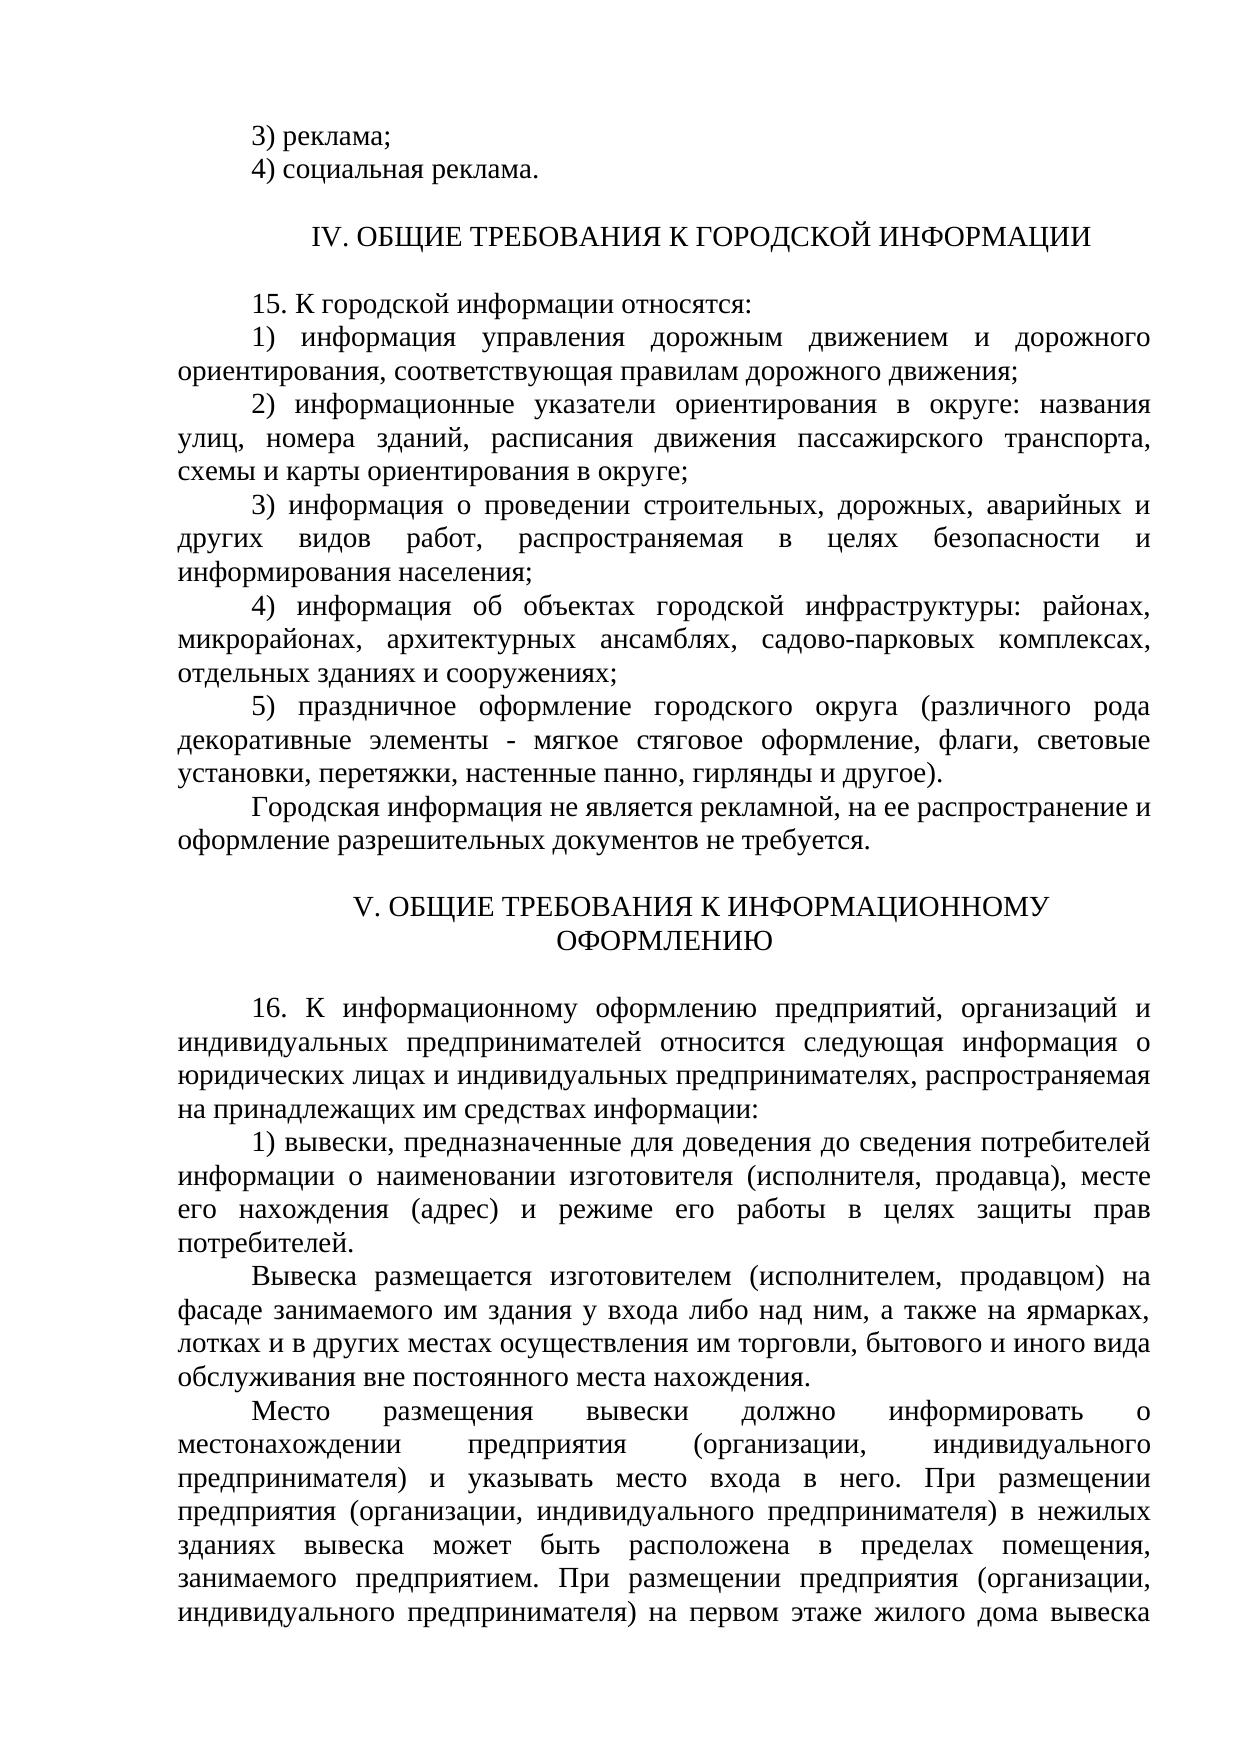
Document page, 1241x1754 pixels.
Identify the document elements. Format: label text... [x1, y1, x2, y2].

text V. ОБЩИЕ ТРЕБОВАНИЯ К ИНФОРМАЦИОННОМУ ОФОРМЛЕНИЮ [177, 889, 1152, 957]
text 1) вывески, предназначенные для доведения до сведения потребителей информации о наименовании изготовителя (исполнителя, продавца), месте его нахождения (адрес) и режиме его работы в целях защиты прав потребителей. [177, 1124, 1152, 1258]
text 5) праздничное оформление городского округа (различного рода декоративные элементы - мягкое стяговое оформление, флаги, световые установки, перетяжки, настенные панно, гирлянды и другое). [177, 688, 1152, 789]
text Вывеска размещается изготовителем (исполнителем, продавцом) на фасаде занимаемого им здания у входа либо над ним, а также на ярмарках, лотках и в других местах осуществления им торговли, бытового и иного вида обслуживания вне постоянного места нахождения. [177, 1258, 1152, 1393]
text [177, 1393, 1152, 1627]
text 2) информационные указатели ориентирования в округе: названия улиц, номера зданий, расписания движения пассажирского транспорта, схемы и карты ориентирования в округе; [177, 386, 1152, 487]
text 16. К информационному оформлению предприятий, организаций и индивидуальных предпринимателей относится следующая информация о юридических лицах и индивидуальных предпринимателях, распространяемая на принадлежащих им средствах информации: [177, 990, 1152, 1124]
text 15. К городской информации относятся: [177, 286, 1152, 319]
text 4) социальная реклама. [177, 152, 1152, 185]
text 3) информация о проведении строительных, дорожных, аварийных и других видов работ, распространяемая в целях безопасности и информирования населения; [177, 487, 1152, 588]
text Городская информация не является рекламной, на ее распространение и оформление разрешительных документов не требуется. [177, 789, 1152, 856]
text 4) информация об объектах городской инфраструктуры: районах, микрорайонах, архитектурных ансамблях, садово-парковых комплексах, отдельных зданиях и сооружениях; [177, 588, 1152, 688]
text 1) информация управления дорожным движением и дорожного ориентирования, соответствующая правилам дорожного движения; [177, 319, 1152, 386]
text 3) реклама; [177, 118, 1152, 152]
text IV. ОБЩИЕ ТРЕБОВАНИЯ К ГОРОДСКОЙ ИНФОРМАЦИИ [177, 219, 1152, 252]
